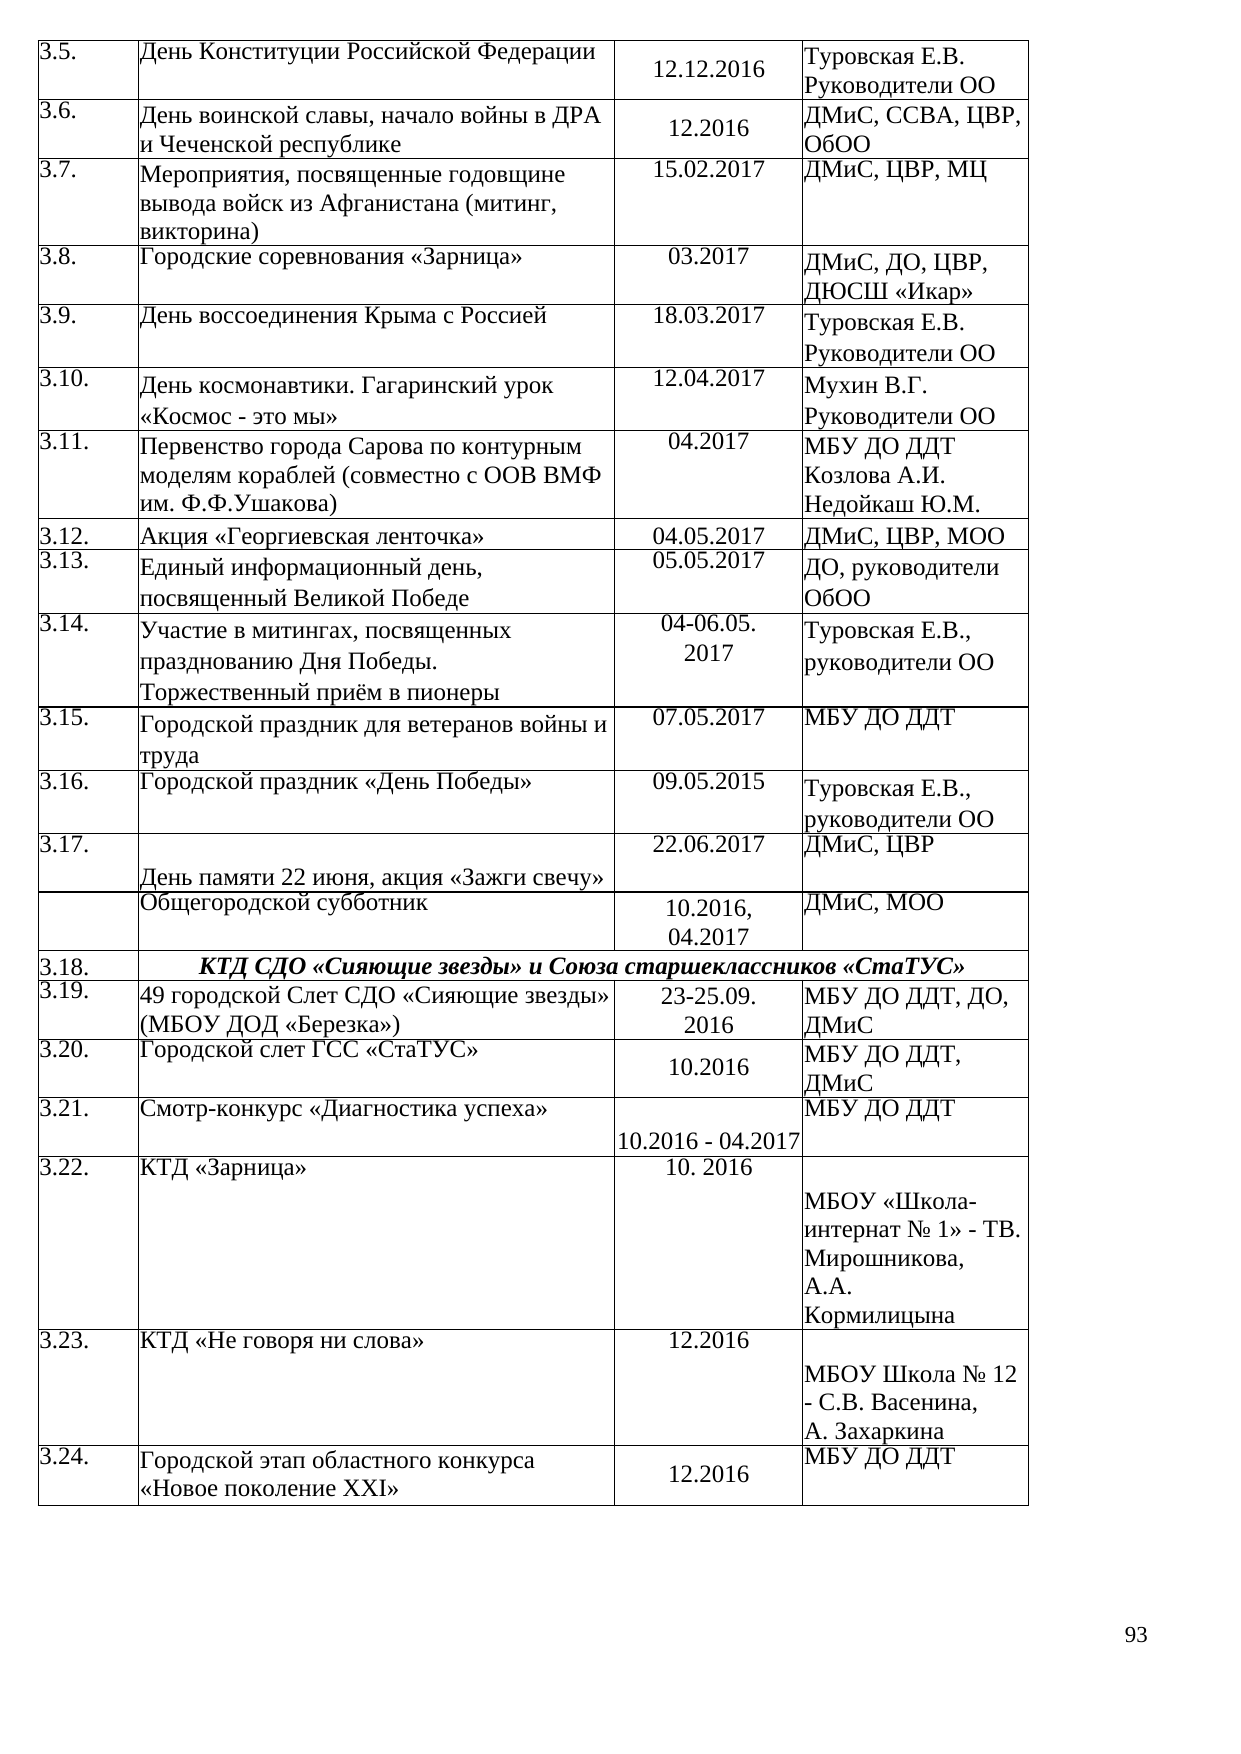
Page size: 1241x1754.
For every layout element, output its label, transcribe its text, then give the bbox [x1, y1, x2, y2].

table_cell 15.02.2017 [615, 159, 802, 245]
table_cell День космонавтики. Гагаринский урок «Космос - это мы» [139, 368, 614, 430]
table_cell 10.2016, 04.2017 [615, 893, 802, 950]
table_cell 03.2017 [615, 246, 802, 304]
table_cell ДМиС, ДО, ЦВР, ДЮСШ «Икар» [803, 246, 1028, 304]
table_cell 3.23. [39, 1330, 138, 1445]
table_cell 3.6. [39, 100, 138, 158]
table_cell МБУ ДО ДДТ [803, 708, 1028, 770]
table_cell МБУ ДО ДДТ [803, 1446, 1028, 1504]
table_cell 3.9. [39, 305, 138, 367]
table_cell Городской этап областного конкурса «Новое поколение XXI» [139, 1446, 614, 1504]
table_cell 04.2017 [615, 431, 802, 517]
table_cell 3.15. [39, 708, 138, 770]
table_cell День памяти 22 июня, акция «Зажги свечу» [139, 834, 614, 891]
table_cell 10. 2016 [615, 1157, 802, 1329]
table_header День Конституции Российской Федерации [139, 41, 614, 99]
table_cell МБУ ДО ДДТ, ДМиС [803, 1040, 1028, 1097]
table_cell 12.04.2017 [615, 368, 802, 430]
table_cell Первенство города Сарова по контурным моделям кораблей (совместно с ООВ ВМФ им. Ф.Ф.Ушакова) [139, 431, 614, 517]
table_cell КТД «Не говоря ни слова» [139, 1330, 614, 1445]
table_cell 3.8. [39, 246, 138, 304]
table_cell Городской праздник «День Победы» [139, 771, 614, 833]
table_cell Туровская Е.В., руководители ОО [803, 614, 1028, 706]
table_cell МБУ ДО ДДТ, ДО, ДМиС [803, 981, 1028, 1038]
table_cell 3.17. [39, 834, 138, 891]
table_cell 3.12. [39, 519, 138, 549]
table_cell Городской слет ГСС «СтаТУС» [139, 1040, 614, 1097]
table_header Туровская Е.В. Руководители ОО [803, 41, 1028, 99]
table_cell Городской праздник для ветеранов войны и труда [139, 708, 614, 770]
table_header 3.5. [39, 41, 138, 99]
table_cell 04-06.05. 2017 [615, 614, 802, 706]
table_cell День воинской славы, начало войны в ДРА и Чеченской республике [139, 100, 614, 158]
table_cell Акция «Георгиевская ленточка» [139, 519, 614, 549]
table_cell ДМиС, МОО [803, 893, 1028, 950]
table_cell Городские соревнования «Зарница» [139, 246, 614, 304]
table_cell 12.2016 [615, 100, 802, 158]
table_cell 07.05.2017 [615, 708, 802, 770]
table_cell ДО, руководители ОбОО [803, 550, 1028, 612]
table_cell 3.13. [39, 550, 138, 612]
table_cell Мероприятия, посвященные годовщине вывода войск из Афганистана (митинг, викторина) [139, 159, 614, 245]
table_cell 3.10. [39, 368, 138, 430]
table_cell Смотр-конкурс «Диагностика успеха» [139, 1098, 614, 1156]
table_cell 3.20. [39, 1040, 138, 1097]
table_cell МБОУ Школа № 12 - С.В. Васенина, А. Захаркина [803, 1330, 1028, 1445]
table_cell 04.05.2017 [615, 519, 802, 549]
table_cell ДМиС, ССВА, ЦВР, ОбОО [803, 100, 1028, 158]
table_cell КТД СДО «Сияющие звезды» и Союза старшеклассников «СтаТУС» [139, 951, 1028, 979]
table_cell ДМиС, ЦВР, МЦ [803, 159, 1028, 245]
table_cell 3.14. [39, 614, 138, 706]
table_cell 3.18. [39, 951, 138, 979]
table_header 12.12.2016 [615, 41, 802, 99]
text 93 [1124, 1624, 1147, 1647]
table_cell 3.19. [39, 981, 138, 1038]
table_cell 23-25.09. 2016 [615, 981, 802, 1038]
table_cell ДМиС, ЦВР [803, 834, 1028, 891]
table_cell Мухин В.Г. Руководители ОО [803, 368, 1028, 430]
table_cell Общегородской субботник [139, 893, 614, 950]
table_cell 49 городской Слет СДО «Сияющие звезды» (МБОУ ДОД «Березка») [139, 981, 614, 1038]
table_cell Туровская Е.В., руководители ОО [803, 771, 1028, 833]
table_cell Туровская Е.В. Руководители ОО [803, 305, 1028, 367]
table_cell Единый информационный день, посвященный Великой Победе [139, 550, 614, 612]
table_cell 22.06.2017 [615, 834, 802, 891]
table_cell ДМиС, ЦВР, МОО [803, 519, 1028, 549]
table_cell 10.2016 [615, 1040, 802, 1097]
table_cell Участие в митингах, посвященных празднованию Дня Победы. Торжественный приём в пионеры [139, 614, 614, 706]
table_cell 10.2016 - 04.2017 [615, 1098, 802, 1156]
table_cell [39, 893, 138, 950]
table_cell КТД «Зарница» [139, 1157, 614, 1329]
table_cell 05.05.2017 [615, 550, 802, 612]
table_cell 3.22. [39, 1157, 138, 1329]
table_cell День воссоединения Крыма с Россией [139, 305, 614, 367]
table_cell МБУ ДО ДДТ Козлова А.И. Недойкаш Ю.М. [803, 431, 1028, 517]
table_cell МБУ ДО ДДТ [803, 1098, 1028, 1156]
table_cell 3.21. [39, 1098, 138, 1156]
table_cell 3.11. [39, 431, 138, 517]
table_cell 3.7. [39, 159, 138, 245]
table_cell 3.16. [39, 771, 138, 833]
table_cell 3.24. [39, 1446, 138, 1504]
table_cell 18.03.2017 [615, 305, 802, 367]
table_cell 09.05.2015 [615, 771, 802, 833]
table_cell 12.2016 [615, 1330, 802, 1445]
table_cell 12.2016 [615, 1446, 802, 1504]
table_cell МБОУ «Школа- интернат № 1» - ТВ. Мирошникова, А.А. Кормилицына [803, 1157, 1028, 1329]
